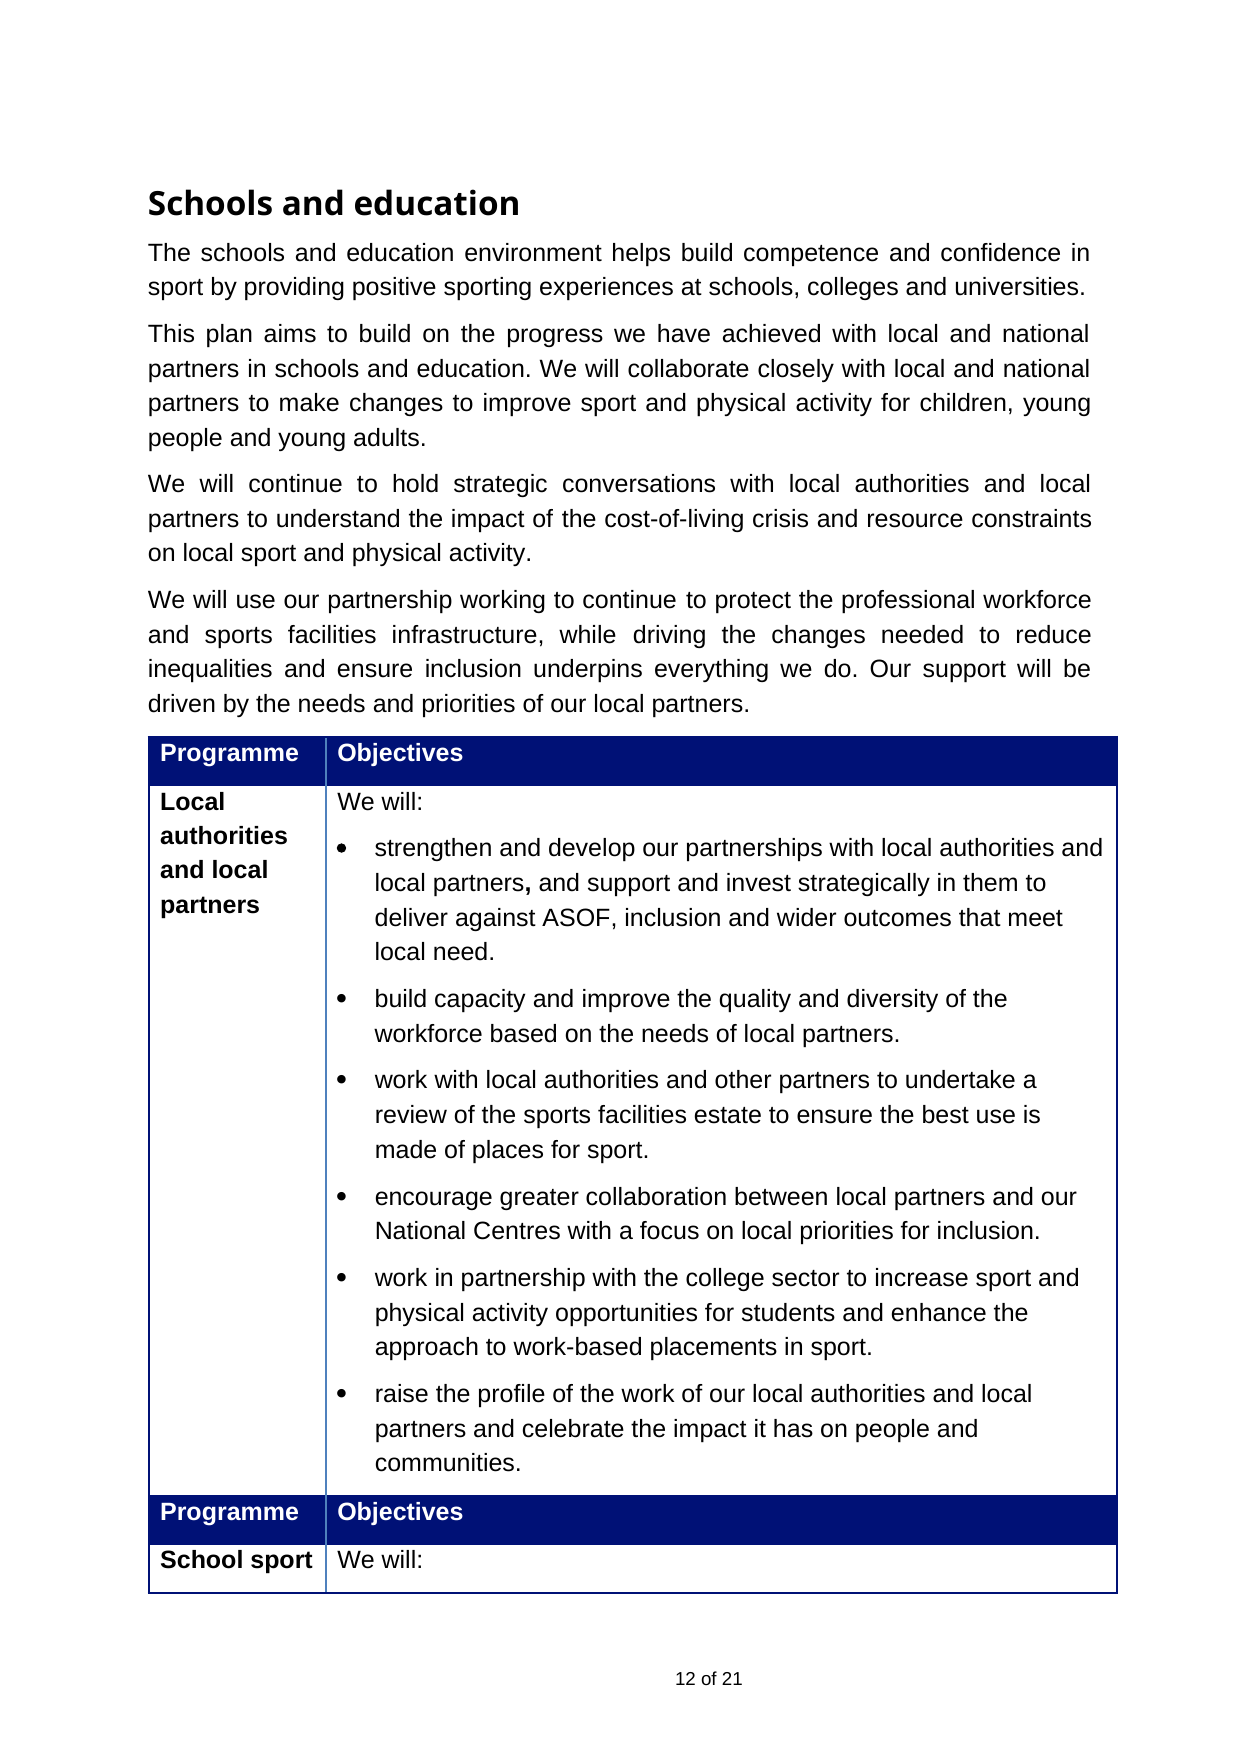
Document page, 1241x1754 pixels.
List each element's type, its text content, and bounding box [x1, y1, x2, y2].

table_cell Programme [150, 1497, 325, 1543]
subtitle Schools and education [148, 180, 1092, 225]
text This plan aims to build on the progress we have achieved with local and national partners in schools and education. We will collaborate closely with local and national partners to make changes to improve sport and physical activity for children, young people and young adults. [148, 319, 1092, 451]
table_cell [327, 1545, 1116, 1592]
table_cell Local authorities and local partners [150, 786, 325, 1495]
table_header Objectives [327, 738, 1116, 784]
text The schools and education environment helps build competence and confidence in sport by providing positive sporting experiences at schools, colleges and universities. [148, 238, 1092, 301]
table_cell Objectives [327, 1497, 1116, 1543]
table_cell We will: strengthen and develop our partnerships with local authorities and local partners, and support and invest strategically in them to deliver against ASOF, inclusion and wider outcomes that meet local need. build capacity and improve the quality and diversity of the workforce based on the needs of local partners. work with local authorities and other partners to undertake a review of the sports facilities estate to ensure the best use is made of places for sport. encourage greater collaboration between local partners and our National Centres with a focus on local priorities for inclusion. work in partnership with the college sector to increase sport and physical activity opportunities for students and enhance the approach to work-based placements in sport. raise the profile of the work of our local authorities and local partners and celebrate the impact it has on people and communities. [327, 786, 1116, 1495]
table_header Programme [150, 738, 325, 784]
table_cell School sport [150, 1545, 325, 1592]
text We will use our partnership working to continue to protect the professional workforce and sports facilities infrastructure, while driving the changes needed to reduce inequalities and ensure inclusion underpins everything we do. Our support will be driven by the needs and priorities of our local partners. [148, 585, 1092, 718]
text We will continue to hold strategic conversations with local authorities and local partners to understand the impact of the cost-of-living crisis and resource constraints on local sport and physical activity. [148, 469, 1092, 567]
